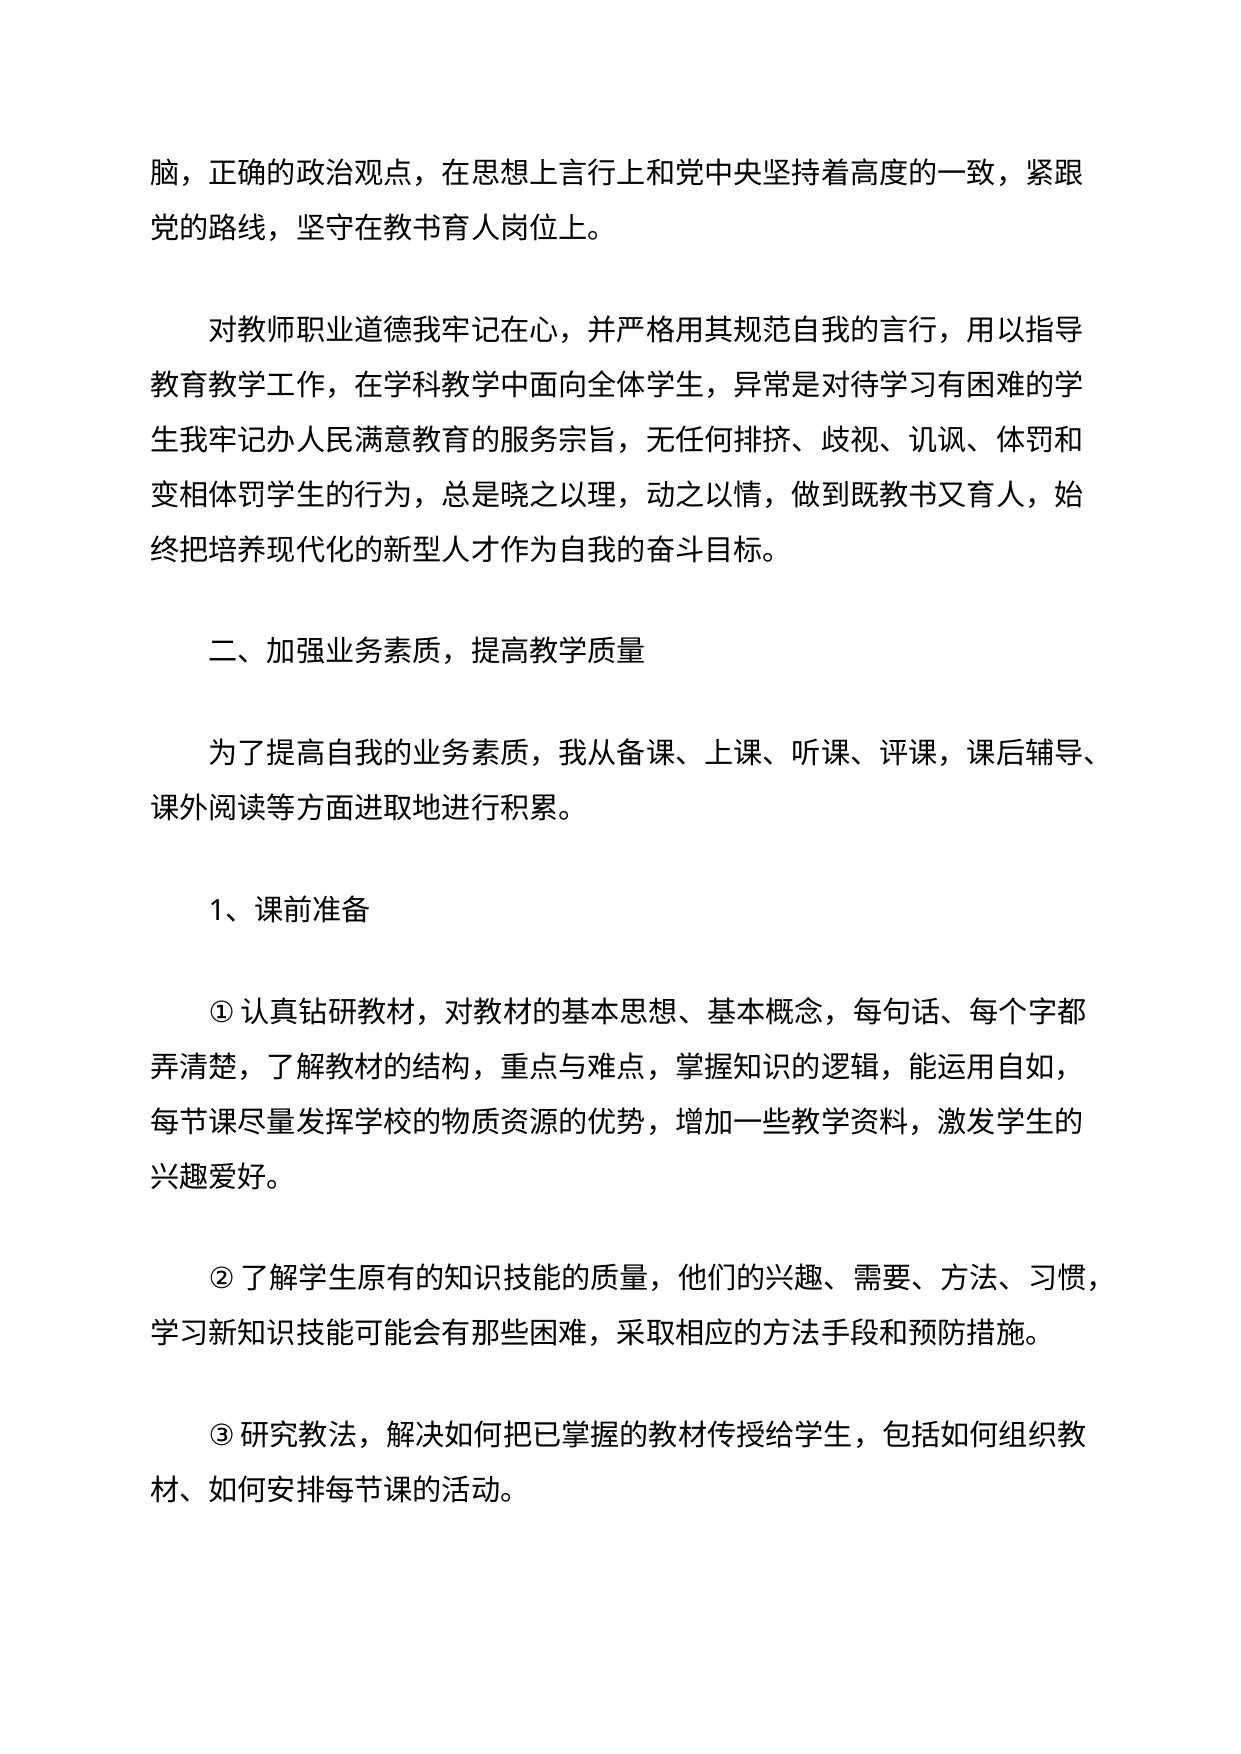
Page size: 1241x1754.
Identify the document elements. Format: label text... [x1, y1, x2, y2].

text 对教师职业道德我牢记在心，并严格用其规范自我的言行，用以指导教育教学工作，在学科教学中面向全体学生，异常是对待学习有困难的学生我牢记办人民满意教育的服务宗旨，无任何排挤、歧视、讥讽、体罚和变相体罚学生的行为，总是晓之以理，动之以情，做到既教书又育人，始终把培养现代化的新型人才作为自我的奋斗目标。 [150, 307, 1090, 568]
text ①认真钻研教材，对教材的基本思想、基本概念，每句话、每个字都弄清楚，了解教材的结构，重点与难点，掌握知识的逻辑，能运用自如，每节课尽量发挥学校的物质资源的优势，增加一些教学资料，激发学生的兴趣爱好。 [150, 988, 1090, 1196]
text 为了提高自我的业务素质，我从备课、上课、听课、评课，课后辅导、课外阅读等方面进取地进行积累。 [150, 730, 1090, 827]
text 二、加强业务素质，提高教学质量 [150, 628, 1090, 670]
text ③研究教法，解决如何把已掌握的教材传授给学生，包括如何组织教材、如何安排每节课的活动。 [150, 1412, 1090, 1509]
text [150, 150, 1090, 247]
text ②了解学生原有的知识技能的质量，他们的兴趣、需要、方法、习惯，学习新知识技能可能会有那些困难，采取相应的方法手段和预防措施。 [150, 1255, 1090, 1352]
text 1、课前准备 [150, 886, 1090, 929]
